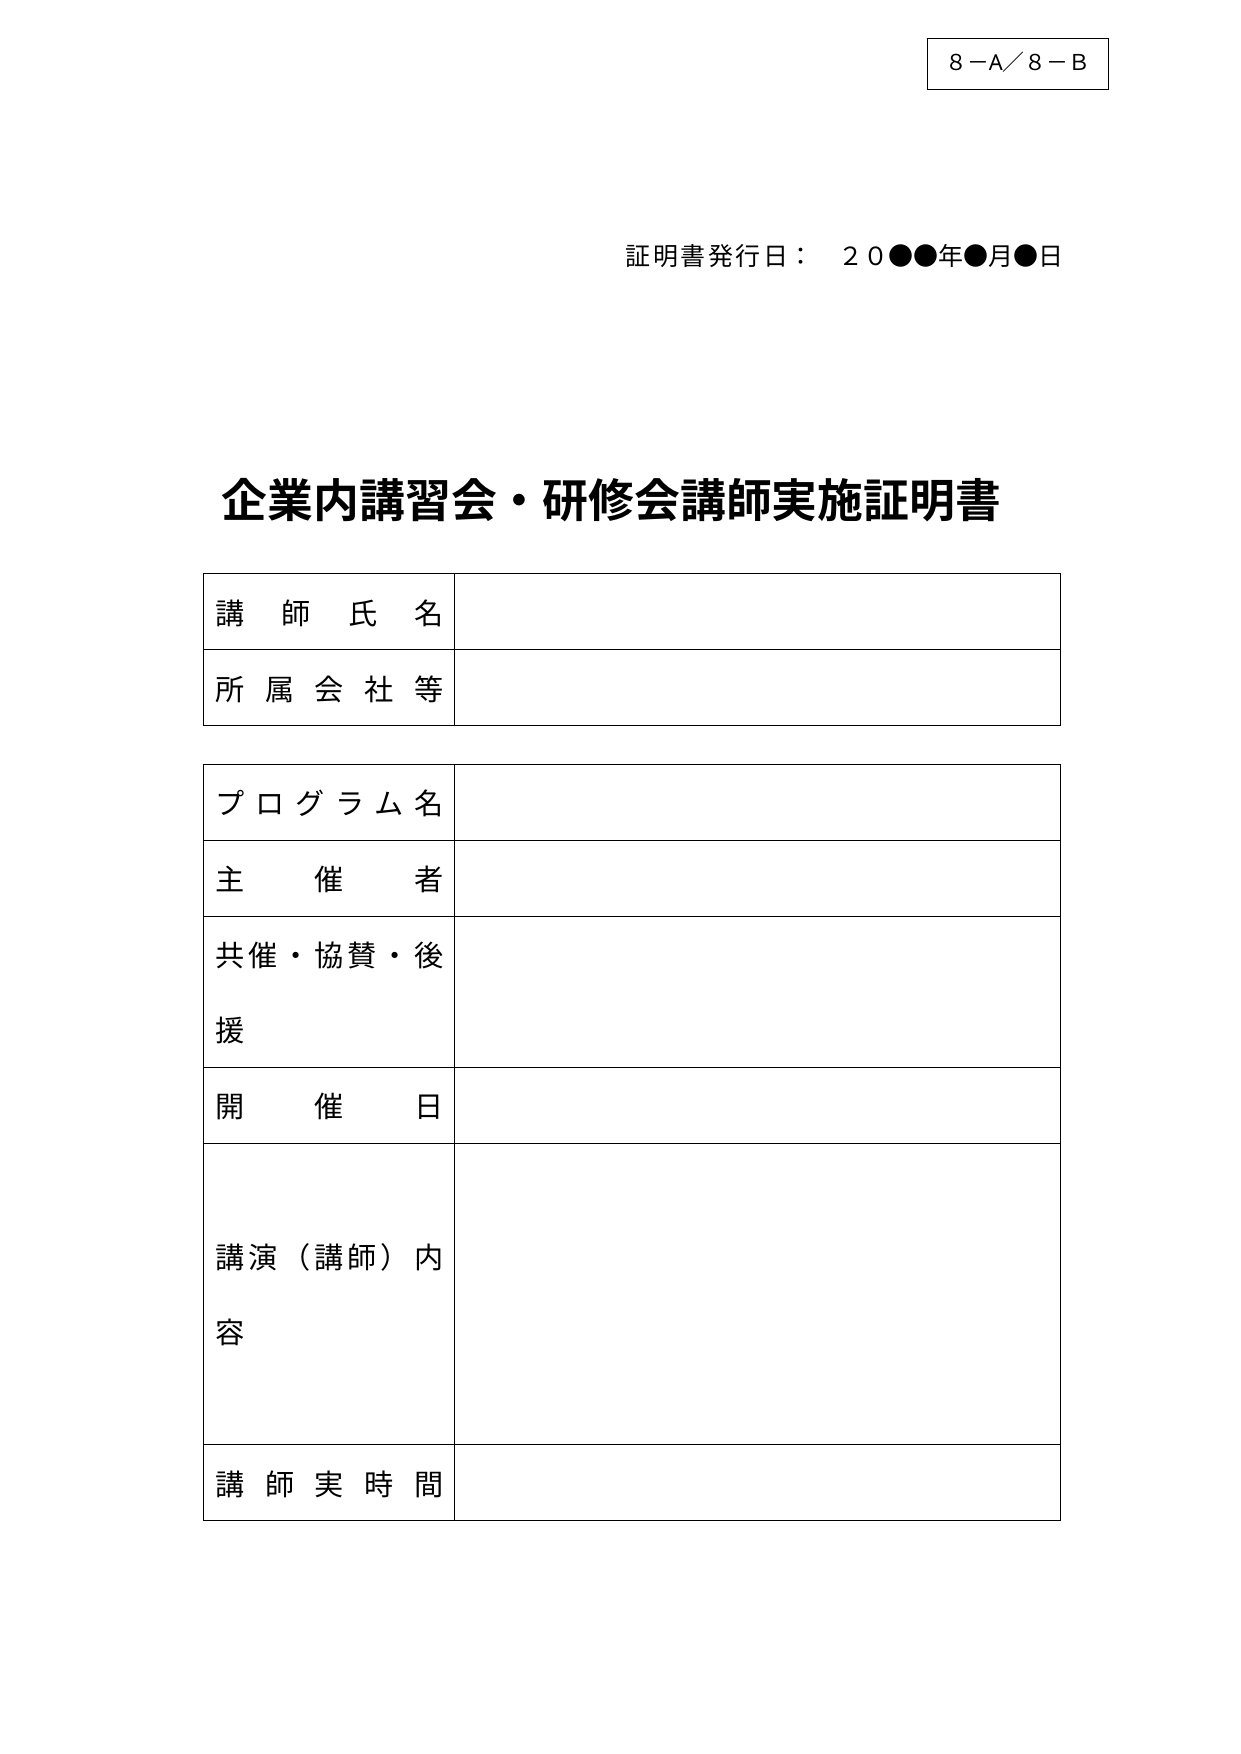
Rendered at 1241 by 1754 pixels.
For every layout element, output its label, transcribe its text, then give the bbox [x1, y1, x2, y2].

text 証明書発行日： ２０●●年●月●日 [538, 235, 1122, 273]
table_cell [455, 650, 1060, 725]
text 企業内講習会・研修会講師実施証明書 [100, 460, 1122, 535]
table_cell 主催者 [204, 841, 454, 916]
table_cell 開催日 [204, 1068, 454, 1143]
table_cell 講師実時間 [204, 1445, 454, 1520]
table_header 講師氏名 [204, 574, 454, 649]
table_cell [455, 841, 1060, 916]
table_header プログラム名 [204, 765, 454, 839]
table_cell [455, 917, 1060, 1067]
table_cell 共催・協賛・後援 [204, 917, 454, 1067]
table_cell [455, 1445, 1060, 1520]
table_cell 講演（講師）内容 [204, 1144, 454, 1444]
table_cell [455, 1068, 1060, 1143]
table_header [455, 574, 1060, 649]
table_cell [455, 1144, 1060, 1444]
table_cell 所属会社等 [204, 650, 454, 725]
table_header [455, 765, 1060, 839]
